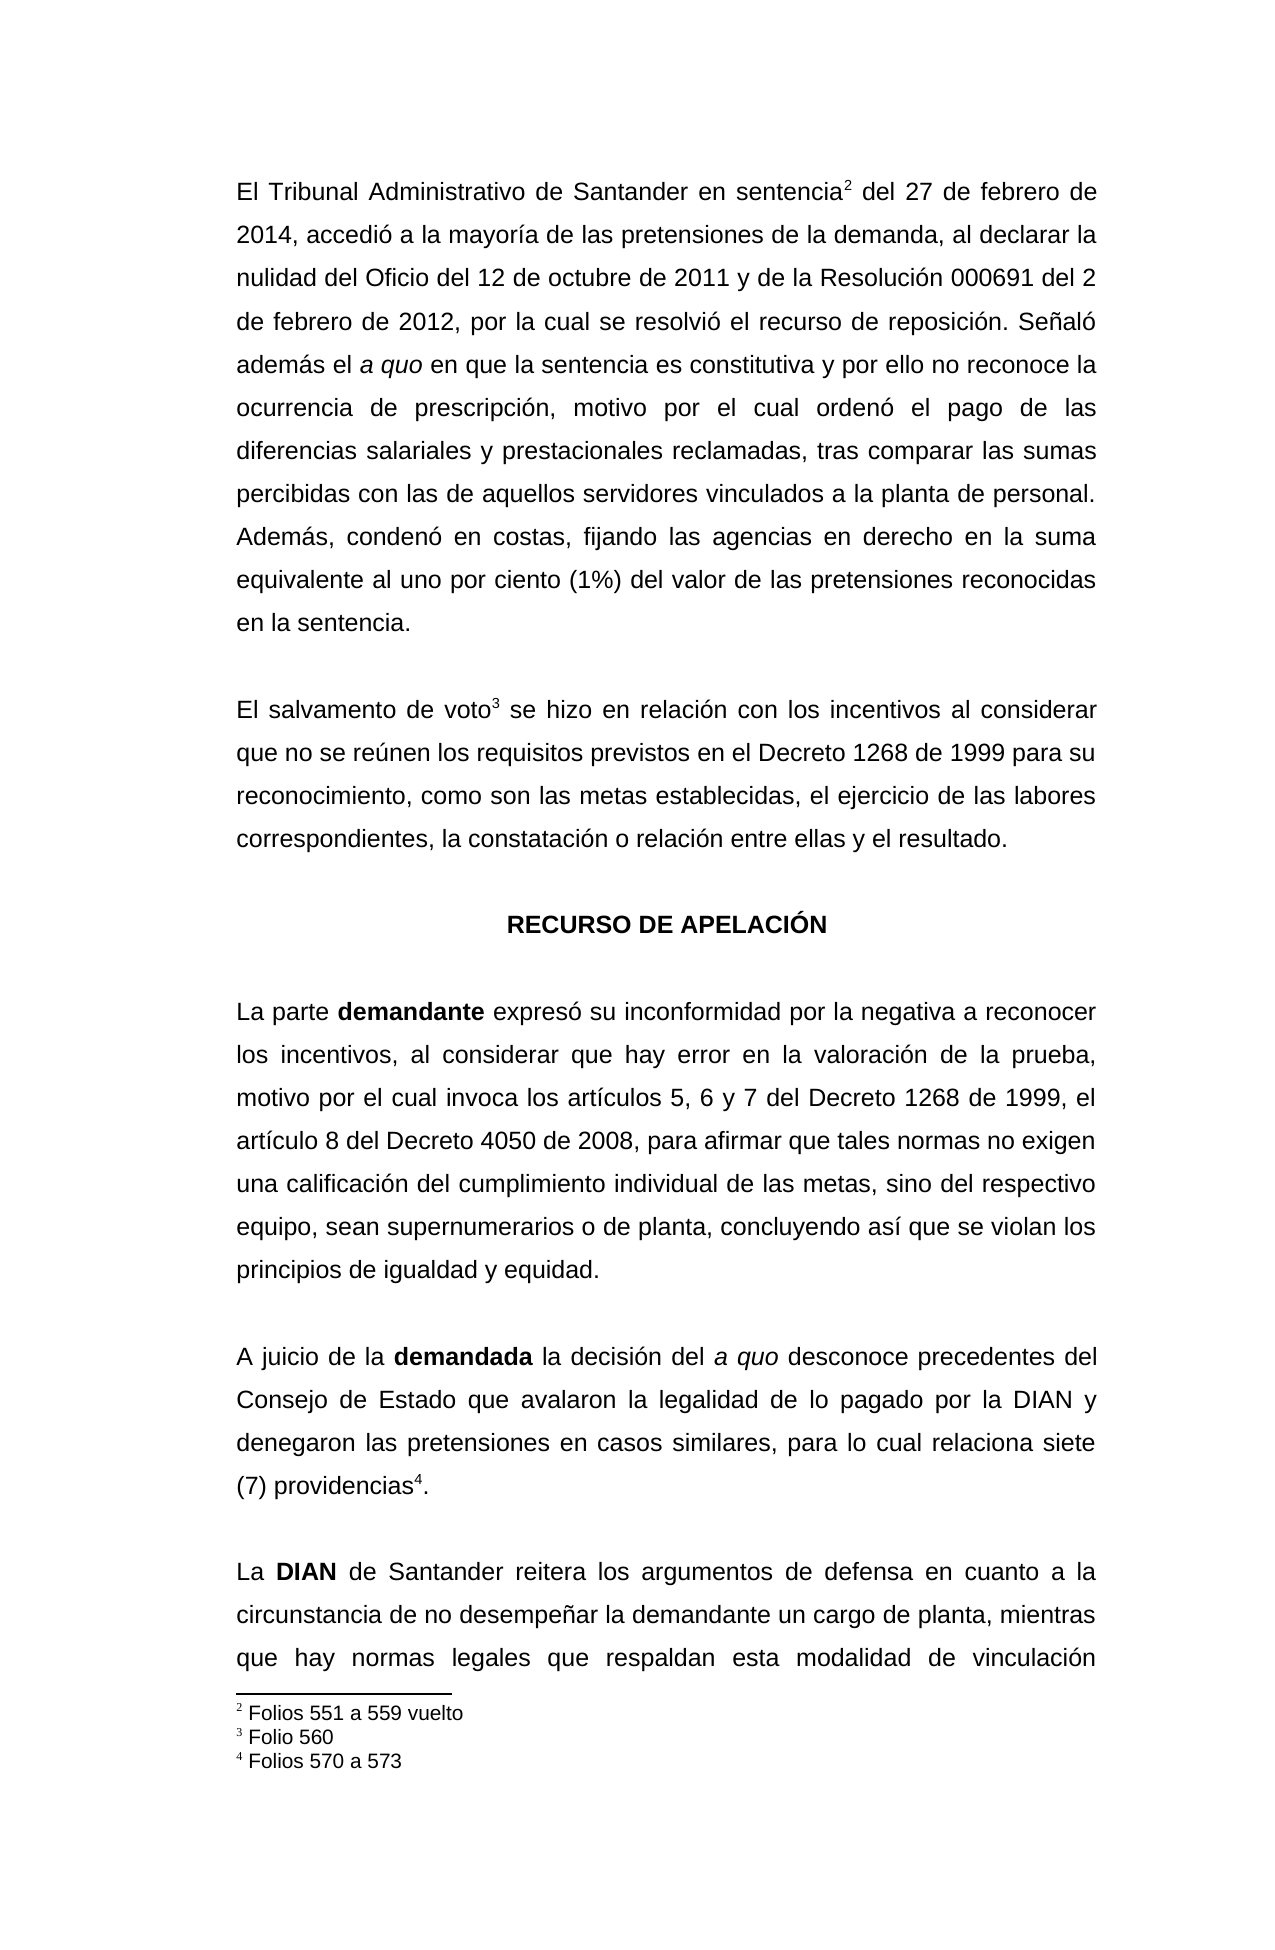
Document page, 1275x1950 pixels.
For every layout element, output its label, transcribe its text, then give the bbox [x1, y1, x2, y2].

text La parte demandante expresó su inconformidad por la negativa a reconocer los incentivos, al considerar que hay error en la valoración de la prueba, motivo por el cual invoca los artículos 5, 6 y 7 del Decreto 1268 de 1999, el artículo 8 del Decreto 4050 de 2008, para afirmar que tales normas no exigen una calificación del cumplimiento individual de las metas, sino del respectivo equipo, sean supernumerarios o de planta, concluyendo así que se violan los principios de igualdad y equidad. [236, 997, 1098, 1284]
text A juicio de la demandada la decisión del a quo desconoce precedentes del Consejo de Estado que avalaron la legalidad de lo pagado por la DIAN y denegaron las pretensiones en casos similares, para lo cual relaciona siete (7) providencias. [236, 1342, 1098, 1500]
text El salvamento de voto se hizo en relación con los incentivos al considerar que no se reúnen los requisitos previstos en el Decreto 1268 de 1999 para su reconocimiento, como son las metas establecidas, el ejercicio de las labores correspondientes, la constatación o relación entre ellas y el resultado. [236, 695, 1098, 853]
text RECURSO DE APELACIÓN [236, 910, 1098, 939]
text El Tribunal Administrativo de Santander en sentencia del 27 de febrero de 2014, accedió a la mayoría de las pretensiones de la demanda, al declarar la nulidad del Oficio del 12 de octubre de 2011 y de la Resolución 000691 del 2 de febrero de 2012, por la cual se resolvió el recurso de reposición. Señaló además el a quo en que la sentencia es constitutiva y por ello no reconoce la ocurrencia de prescripción, motivo por el cual ordenó el pago de las diferencias salariales y prestacionales reclamadas, tras comparar las sumas percibidas con las de aquellos servidores vinculados a la planta de personal. Además, condenó en costas, fijando las agencias en derecho en la suma equivalente al uno por ciento (1%) del valor de las pretensiones reconocidas en la sentencia. [236, 177, 1098, 637]
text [236, 1557, 1098, 1672]
